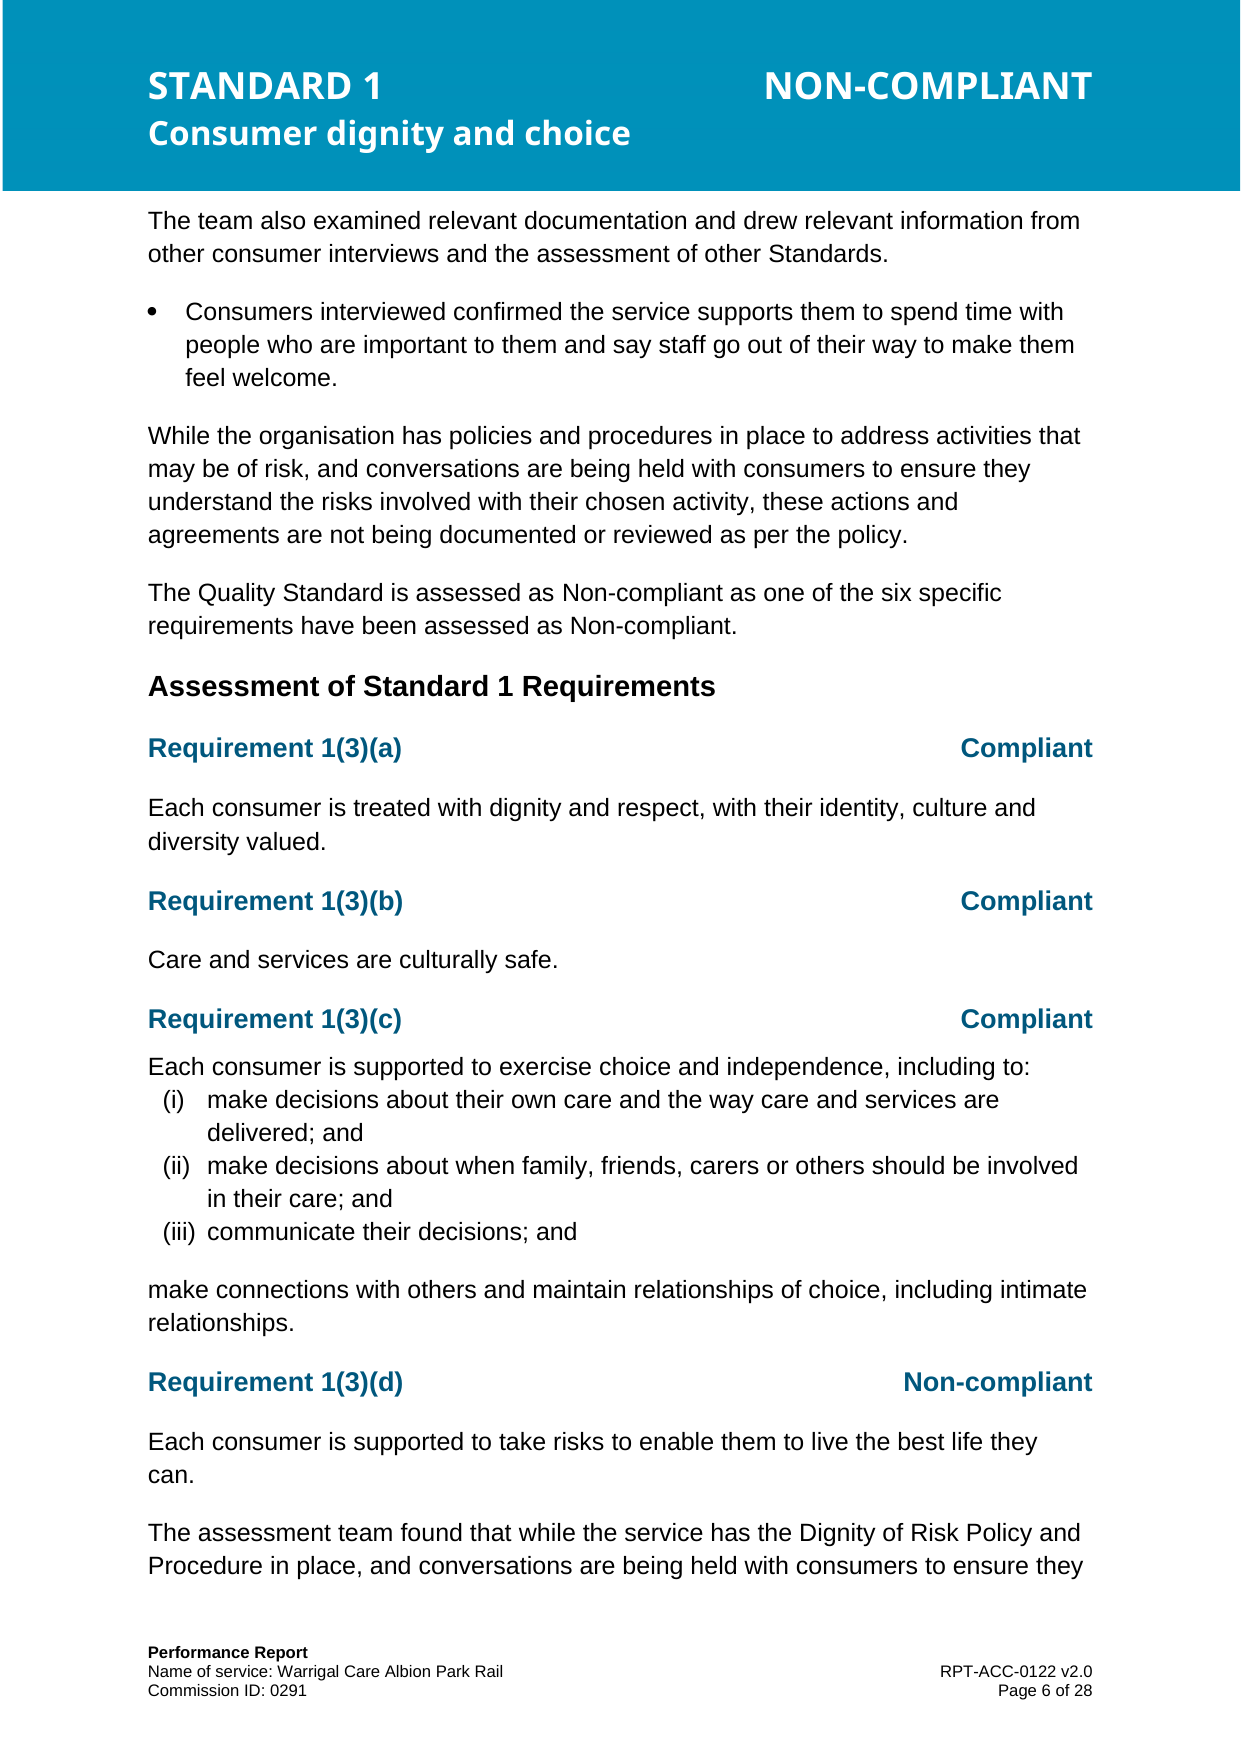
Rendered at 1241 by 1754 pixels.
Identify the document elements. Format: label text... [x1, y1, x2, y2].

subtitle Requirement 1(3)(b) Compliant [148, 884, 1092, 916]
text Care and services are culturally safe. [148, 945, 1092, 974]
subtitle Requirement 1(3)(c) Compliant [148, 1003, 1092, 1035]
list communicate their decisions; and [162, 1217, 1092, 1246]
text Each consumer is treated with dignity and respect, with their identity, culture and diversity valued. [148, 793, 1092, 855]
list Consumers interviewed confirmed the service supports them to spend time with people who are important to them and say staff go out of their way to make them feel welcome. [148, 297, 1092, 392]
subtitle Assessment of Standard 1 Requirements [148, 669, 1092, 702]
text While the organisation has policies and procedures in place to address activities that may be of risk, and conversations are being held with consumers to ensure they understand the risks involved with their chosen activity, these actions and agreements are not being documented or reviewed as per the policy. [148, 421, 1092, 549]
subtitle Requirement 1(3)(d) Non-compliant [148, 1366, 1092, 1397]
list make decisions about their own care and the way care and services are delivered; and [162, 1085, 1092, 1147]
subtitle Requirement 1(3)(a) Compliant [148, 732, 1092, 764]
text Each consumer is supported to exercise choice and independence, including to: [148, 1052, 1092, 1081]
text Each consumer is supported to take risks to enable them to live the best life they can. [148, 1427, 1092, 1489]
list make decisions about when family, friends, carers or others should be involved in their care; and [162, 1151, 1092, 1213]
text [148, 206, 1092, 267]
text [148, 1518, 1092, 1580]
text The Quality Standard is assessed as Non-compliant as one of the six specific requirements have been assessed as Non-compliant. [148, 578, 1092, 640]
text make connections with others and maintain relationships of choice, including intimate relationships. [148, 1275, 1092, 1337]
